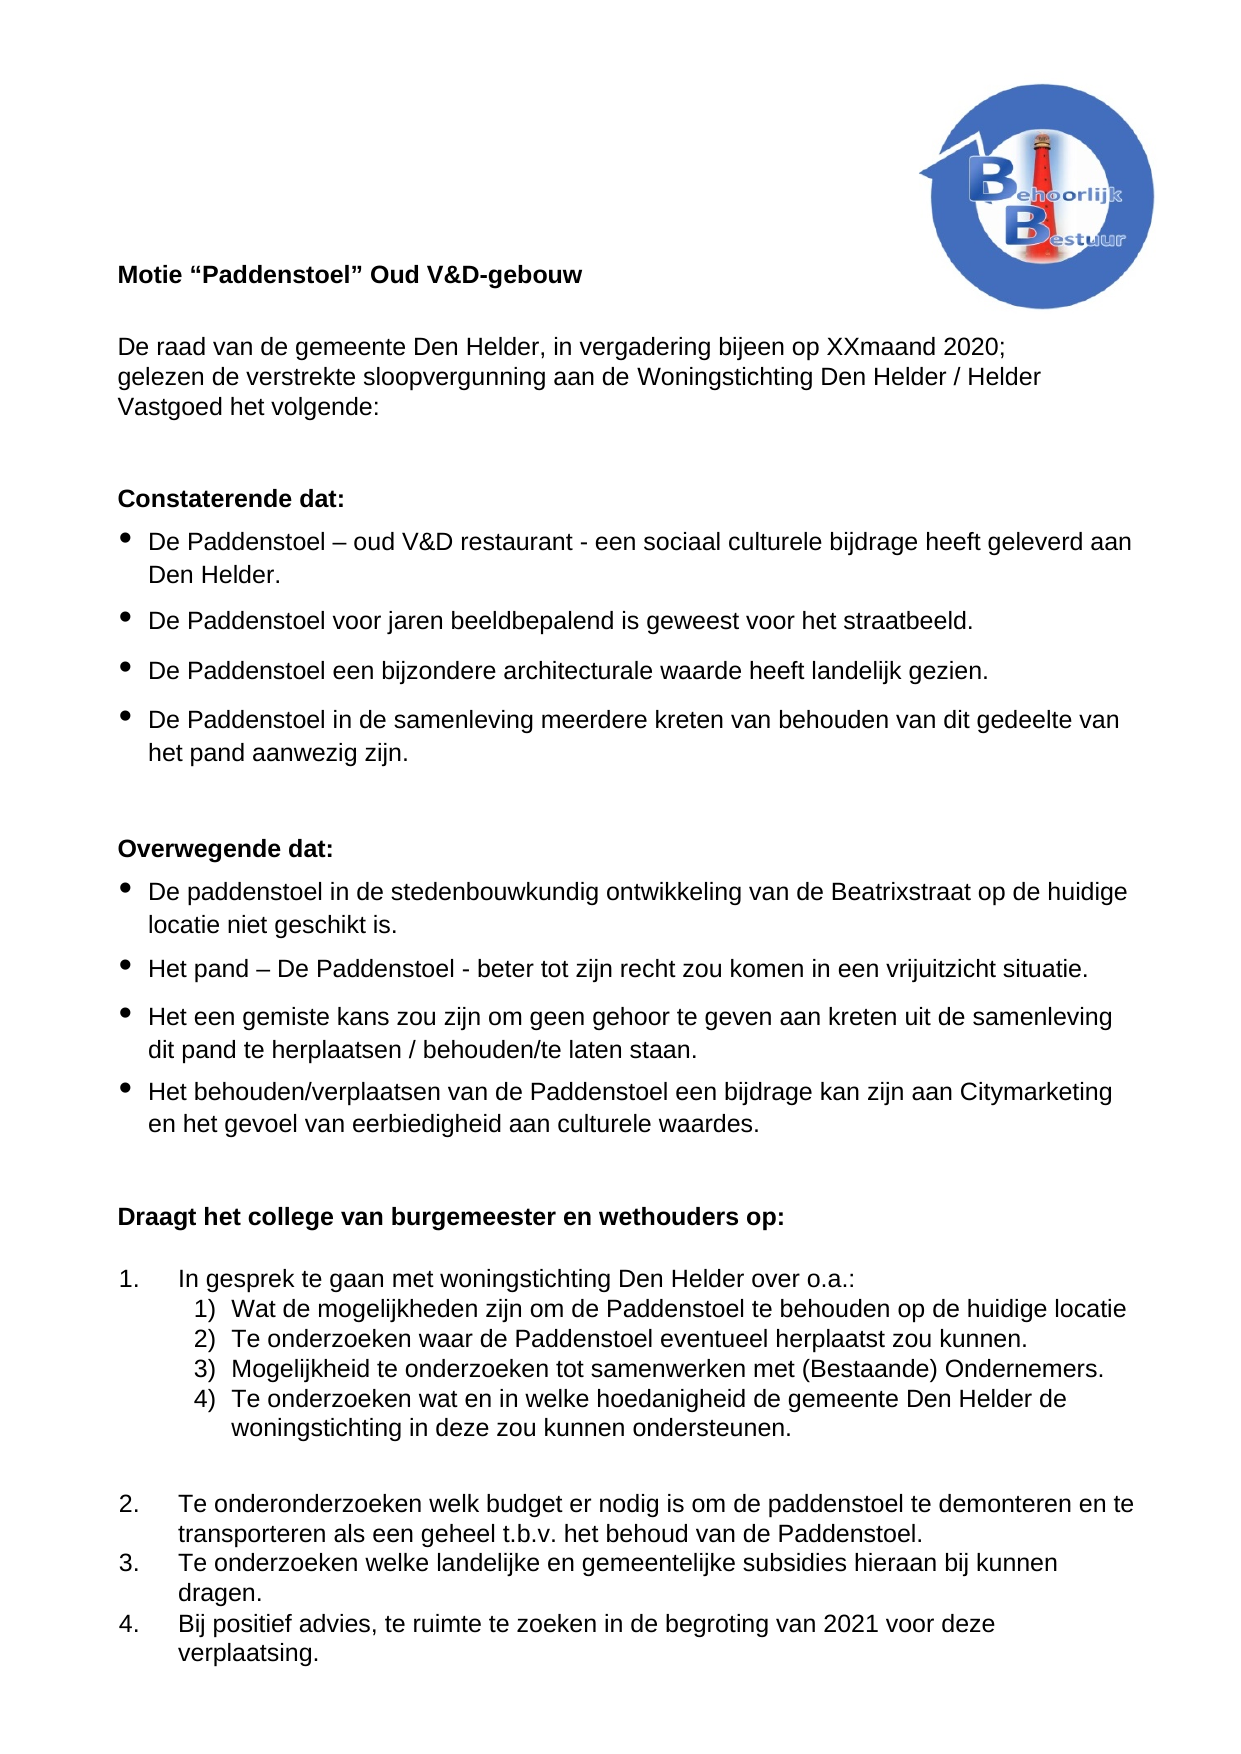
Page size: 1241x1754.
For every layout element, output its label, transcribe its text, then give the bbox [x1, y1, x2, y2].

list Het behouden/verplaatsen van de Paddenstoel een bijdrage kan zijn aan Citymarketing en het gevoel van eerbiedigheid aan culturele waardes. [119, 1065, 1137, 1138]
list Het pand – De Paddenstoel - beter tot zijn recht zou komen in een vrijuitzicht situatie. [119, 943, 1137, 986]
list Te onderonderzoeken welk budget er nodig is om de paddenstoel te demonteren en te transporteren als een geheel t.b.v. het behoud van de Paddenstoel. [119, 1489, 1137, 1547]
list In gesprek te gaan met woningstichting Den Helder over o.a.: [119, 1264, 1137, 1292]
list Wat de mogelijkheden zijn om de Paddenstoel te behouden op de huidige locatie [194, 1294, 1137, 1323]
text gelezen de verstrekte sloopvergunning aan de Woningstichting Den Helder / Helder Vastgoed het volgende: [117, 362, 1137, 421]
text De raad van de gemeente Den Helder, in vergadering bijeen op XXmaand 2020; [117, 332, 1137, 361]
text Draagt het college van burgemeester en wethouders op: [117, 1202, 1137, 1230]
list Te onderzoeken wat en in welke hoedanigheid de gemeente Den Helder de woningstichting in deze zou kunnen ondersteunen. [194, 1383, 1137, 1487]
text Constaterende dat: [117, 484, 1137, 513]
list De paddenstoel in de stedenbouwkundig ontwikkeling van de Beatrixstraat op de huidige locatie niet geschikt is. [119, 866, 1137, 938]
picture [918, 71, 1166, 321]
text Overwegende dat: [117, 834, 1137, 863]
list Het een gemiste kans zou zijn om geen gehoor te geven aan kreten uit de samenleving dit pand te herplaatsen / behouden/te laten staan. [119, 991, 1137, 1063]
list Bij positief advies, te ruimte te zoeken in de begroting van 2021 voor deze verplaatsing. [119, 1608, 1137, 1667]
list Te onderzoeken welke landelijke en gemeentelijke subsidies hieraan bij kunnen dragen. [119, 1548, 1137, 1607]
list De Paddenstoel een bijzondere architecturale waarde heeft landelijk gezien. [119, 644, 1137, 687]
list Mogelijkheid te onderzoeken tot samenwerken met (Bestaande) Ondernemers. [194, 1354, 1137, 1382]
list Te onderzoeken waar de Paddenstoel eventueel herplaatst zou kunnen. [194, 1324, 1137, 1352]
list De Paddenstoel voor jaren beeldbepalend is geweest voor het straatbeeld. [119, 594, 1137, 637]
list De Paddenstoel in de samenleving meerdere kreten van behouden van dit gedeelte van het pand aanwezig zijn. [119, 693, 1137, 766]
list De Paddenstoel – oud V&D restaurant - een sociaal culturele bijdrage heeft geleverd aan Den Helder. [119, 515, 1137, 588]
text Motie “Paddenstoel” Oud V&D-gebouw [117, 260, 918, 289]
